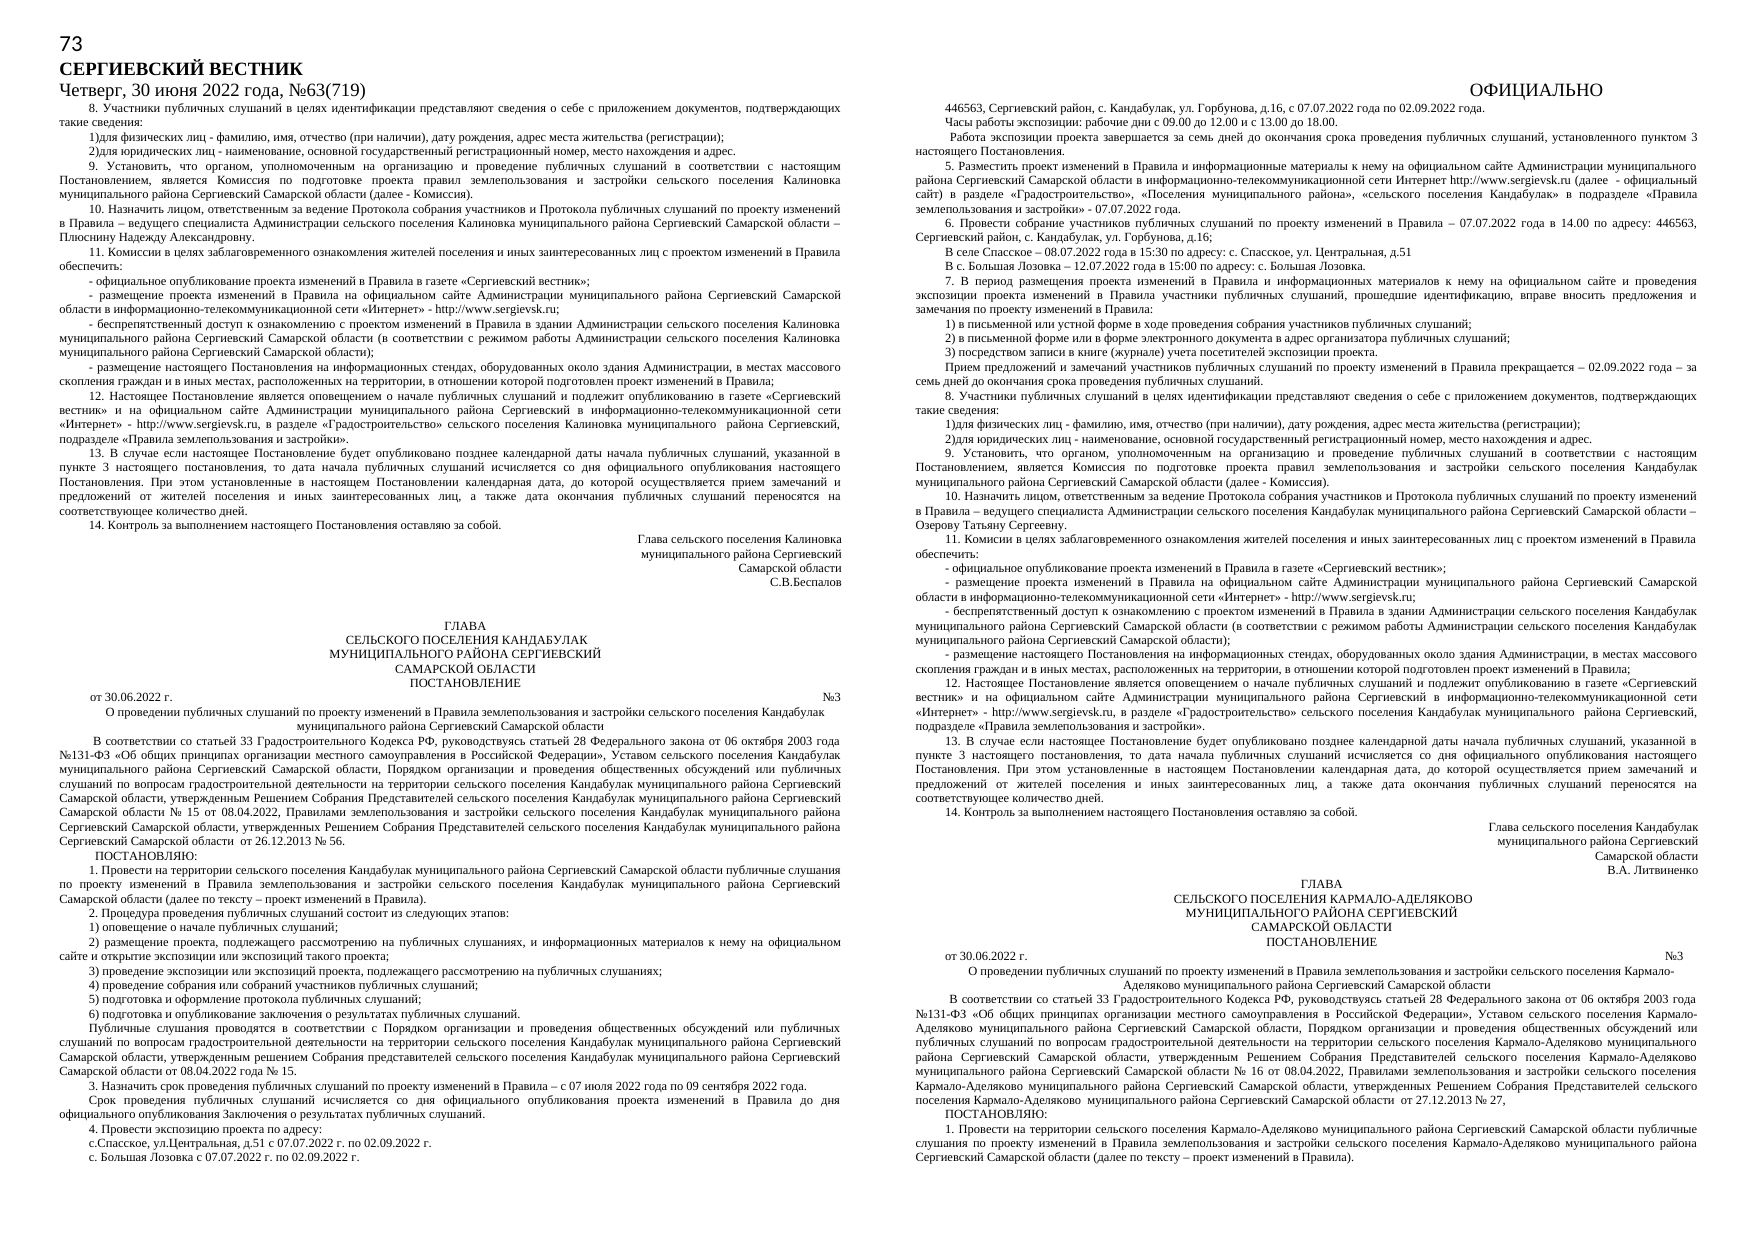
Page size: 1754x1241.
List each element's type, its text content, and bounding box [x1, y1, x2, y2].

text САМАРСКОЙ ОБЛАСТИ [915, 920, 1698, 934]
text от 30.06.2022 г. №3 [915, 949, 1698, 963]
text Глава сельского поселения Калиновка [59, 532, 842, 546]
text 12. Настоящее Постановление является оповещением о начале публичных слушаний и подлежит опубликованию в газете «Сергиевский вестник» и на официальном сайте Администрации муниципального района Сергиевский в информационно-телекоммуникационной сети «Интернет» - http://www.sergievsk.ru, в разделе «Градостроительство» сельского поселения Калиновка муниципального района Сергиевский, подразделе «Правила землепользования и застройки». [59, 388, 842, 446]
text Самарской области [915, 848, 1698, 863]
text 1. Провести на территории сельского поселения Кандабулак муниципального района Сергиевский Самарской области публичные слушания по проекту изменений в Правила землепользования и застройки сельского поселения Кандабулак муниципального района Сергиевский Самарской области (далее по тексту – проект изменений в Правила). [59, 863, 842, 906]
text 13. В случае если настоящее Постановление будет опубликовано позднее календарной даты начала публичных слушаний, указанной в пункте 3 настоящего постановления, то дата начала публичных слушаний исчисляется со дня официального опубликования настоящего Постановления. При этом установленные в настоящем Постановлении календарная дата, до которой осуществляется прием замечаний и предложений от жителей поселения и иных заинтересованных лиц, а также дата окончания публичных слушаний переносятся на соответствующее количество дней. [915, 733, 1698, 805]
text 3. Назначить срок проведения публичных слушаний по проекту изменений в Правила – с 07 июля 2022 года по 09 сентября 2022 года. [59, 1078, 842, 1093]
text 9. Установить, что органом, уполномоченным на организацию и проведение публичных слушаний в соответствии с настоящим Постановлением, является Комиссия по подготовке проекта правил землепользования и застройки сельского поселения Кандабулак муниципального района Сергиевский Самарской области (далее - Комиссия). [915, 446, 1698, 489]
text Глава сельского поселения Кандабулак [915, 819, 1698, 834]
text 14. Контроль за выполнением настоящего Постановления оставляю за собой. [59, 518, 842, 532]
text 1) оповещение о начале публичных слушаний; [59, 920, 842, 934]
text - официальное опубликование проекта изменений в Правила в газете «Сергиевский вестник»; [59, 273, 842, 288]
text ПОСТАНОВЛЯЮ: [915, 1107, 1698, 1121]
text О проведении публичных слушаний по проекту изменений в Правила землепользования и застройки сельского поселения Кармало-Аделяково муниципального района Сергиевский Самарской области [915, 963, 1698, 992]
text - размещение настоящего Постановления на информационных стендах, оборудованных около здания Администрации, в местах массового скопления граждан и в иных местах, расположенных на территории, в отношении которой подготовлен проект изменений в Правила; [915, 647, 1698, 676]
text 8. Участники публичных слушаний в целях идентификации представляют сведения о себе с приложением документов, подтверждающих такие сведения: [59, 101, 842, 129]
text муниципального района Сергиевский [59, 546, 842, 561]
text СЕЛЬСКОГО ПОСЕЛЕНИЯ КАНДАБУЛАК [59, 633, 842, 647]
text 10. Назначить лицом, ответственным за ведение Протокола собрания участников и Протокола публичных слушаний по проекту изменений в Правила – ведущего специалиста Администрации сельского поселения Калиновка муниципального района Сергиевский Самарской области – Плюснину Надежду Александровну. [59, 201, 842, 244]
text 1. Провести на территории сельского поселения Кармало-Аделяково муниципального района Сергиевский Самарской области публичные слушания по проекту изменений в Правила землепользования и застройки сельского поселения Кармало-Аделяково муниципального района Сергиевский Самарской области (далее по тексту – проект изменений в Правила). [915, 1121, 1698, 1164]
text с.Спасское, ул.Центральная, д.51 с 07.07.2022 г. по 02.09.2022 г. [59, 1136, 842, 1150]
text муниципального района Сергиевский [915, 834, 1698, 848]
text ПОСТАНОВЛЯЮ: [59, 848, 842, 863]
text ГЛАВА [915, 877, 1698, 891]
text 8. Участники публичных слушаний в целях идентификации представляют сведения о себе с приложением документов, подтверждающих такие сведения: [915, 388, 1698, 417]
text 6) подготовка и опубликование заключения о результатах публичных слушаний. [59, 1006, 842, 1021]
text 12. Настоящее Постановление является оповещением о начале публичных слушаний и подлежит опубликованию в газете «Сергиевский вестник» и на официальном сайте Администрации муниципального района Сергиевский в информационно-телекоммуникационной сети «Интернет» - http://www.sergievsk.ru, в разделе «Градостроительство» сельского поселения Кандабулак муниципального района Сергиевский, подразделе «Правила землепользования и застройки». [915, 676, 1698, 733]
text САМАРСКОЙ ОБЛАСТИ [59, 661, 842, 676]
text 3) проведение экспозиции или экспозиций проекта, подлежащего рассмотрению на публичных слушаниях; [59, 963, 842, 978]
text 5. Разместить проект изменений в Правила и информационные материалы к нему на официальном сайте Администрации муниципального района Сергиевский Самарской области в информационно-телекоммуникационной сети Интернет http://www.sergievsk.ru (далее - официальный сайт) в разделе «Градостроительство», «Поселения муниципального района», «сельского поселения Кандабулак» в подразделе «Правила землепользования и застройки» - 07.07.2022 года. [915, 158, 1698, 216]
text Самарской области [59, 561, 842, 575]
text Часы работы экспозиции: рабочие дни с 09.00 до 12.00 и с 13.00 до 18.00. [915, 115, 1698, 129]
text МУНИЦИПАЛЬНОГО РАЙОНА СЕРГИЕВСКИЙ [59, 647, 842, 661]
text - беспрепятственный доступ к ознакомлению с проектом изменений в Правила в здании Администрации сельского поселения Калиновка муниципального района Сергиевский Самарской области (в соответствии с режимом работы Администрации сельского поселения Калиновка муниципального района Сергиевский Самарской области); [59, 316, 842, 359]
text 14. Контроль за выполнением настоящего Постановления оставляю за собой. [915, 805, 1698, 819]
text 11. Комиссии в целях заблаговременного ознакомления жителей поселения и иных заинтересованных лиц с проектом изменений в Правила обеспечить: [59, 244, 842, 273]
text В соответствии со статьей 33 Градостроительного Кодекса РФ, руководствуясь статьей 28 Федерального закона от 06 октября 2003 года №131-ФЗ «Об общих принципах организации местного самоуправления в Российской Федерации», Уставом сельского поселения Кармало-Аделяково муниципального района Сергиевский Самарской области, Порядком организации и проведения общественных обсуждений или публичных слушаний по вопросам градостроительной деятельности на территории сельского поселения Кармало-Аделяково муниципального района Сергиевский Самарской области, утвержденным Решением Собрания Представителей сельского поселения Кармало-Аделяково муниципального района Сергиевский Самарской области № 16 от 08.04.2022, Правилами землепользования и застройки сельского поселения Кармало-Аделяково муниципального района Сергиевский Самарской области, утвержденных Решением Собрания Представителей сельского поселения Кармало-Аделяково муниципального района Сергиевский Самарской области от 27.12.2013 № 27, [915, 992, 1698, 1107]
text 11. Комисии в целях заблаговременного ознакомления жителей поселения и иных заинтересованных лиц с проектом изменений в Правила обеспечить: [915, 532, 1698, 561]
text 2)для юридических лиц - наименование, основной государственный регистрационный номер, место нахождения и адрес. [59, 144, 842, 158]
text В селе Спасское – 08.07.2022 года в 15:30 по адресу: с. Спасское, ул. Центральная, д.51 [915, 244, 1698, 259]
text 5) подготовка и оформление протокола публичных слушаний; [59, 992, 842, 1006]
text 1)для физических лиц - фамилию, имя, отчество (при наличии), дату рождения, адрес места жительства (регистрации); [915, 417, 1698, 431]
text 1)для физических лиц - фамилию, имя, отчество (при наличии), дату рождения, адрес места жительства (регистрации); [59, 129, 842, 144]
text - беспрепятственный доступ к ознакомлению с проектом изменений в Правила в здании Администрации сельского поселения Кандабулак муниципального района Сергиевский Самарской области (в соответствии с режимом работы Администрации сельского поселения Кандабулак муниципального района Сергиевский Самарской области); [915, 604, 1698, 647]
text В.А. Литвиненко [915, 863, 1698, 877]
text 4. Провести экспозицию проекта по адресу: [59, 1121, 842, 1136]
text с. Большая Лозовка с 07.07.2022 г. по 02.09.2022 г. [59, 1150, 842, 1164]
text 1) в письменной или устной форме в ходе проведения собрания участников публичных слушаний; [915, 316, 1698, 331]
text 2)для юридических лиц - наименование, основной государственный регистрационный номер, место нахождения и адрес. [915, 431, 1698, 446]
text 3) посредством записи в книге (журнале) учета посетителей экспозиции проекта. [915, 345, 1698, 359]
text В соответствии со статьей 33 Градостроительного Кодекса РФ, руководствуясь статьей 28 Федерального закона от 06 октября 2003 года №131-ФЗ «Об общих принципах организации местного самоуправления в Российской Федерации», Уставом сельского поселения Кандабулак муниципального района Сергиевский Самарской области, Порядком организации и проведения общественных обсуждений или публичных слушаний по вопросам градостроительной деятельности на территории сельского поселения Кандабулак муниципального района Сергиевский Самарской области, утвержденным Решением Собрания Представителей сельского поселения Кандабулак муниципального района Сергиевский Самарской области № 15 от 08.04.2022, Правилами землепользования и застройки сельского поселения Кандабулак муниципального района Сергиевский Самарской области, утвержденных Решением Собрания Представителей сельского поселения Кандабулак муниципального района Сергиевский Самарской области от 26.12.2013 № 56. [59, 733, 842, 848]
text В с. Большая Лозовка – 12.07.2022 года в 15:00 по адресу: с. Большая Лозовка. [915, 259, 1698, 273]
text 6. Провести собрание участников публичных слушаний по проекту изменений в Правила – 07.07.2022 года в 14.00 по адресу: 446563, Сергиевский район, с. Кандабулак, ул. Горбунова, д.16; [915, 216, 1698, 244]
text 446563, Сергиевский район, с. Кандабулак, ул. Горбунова, д.16, с 07.07.2022 года по 02.09.2022 года. [915, 101, 1698, 115]
text от 30.06.2022 г. №3 [59, 690, 842, 704]
text 2) в письменной форме или в форме электронного документа в адрес организатора публичных слушаний; [915, 331, 1698, 345]
text ПОСТАНОВЛЕНИЕ [59, 676, 842, 690]
text 10. Назначить лицом, ответственным за ведение Протокола собрания участников и Протокола публичных слушаний по проекту изменений в Правила – ведущего специалиста Администрации сельского поселения Кандабулак муниципального района Сергиевский Самарской области – Озерову Татьяну Сергеевну. [915, 489, 1698, 532]
text - размещение настоящего Постановления на информационных стендах, оборудованных около здания Администрации, в местах массового скопления граждан и в иных местах, расположенных на территории, в отношении которой подготовлен проект изменений в Правила; [59, 359, 842, 388]
text МУНИЦИПАЛЬНОГО РАЙОНА СЕРГИЕВСКИЙ [915, 906, 1698, 920]
text С.В.Беспалов [59, 575, 842, 589]
text 4) проведение собрания или собраний участников публичных слушаний; [59, 978, 842, 992]
text - официальное опубликование проекта изменений в Правила в газете «Сергиевский вестник»; [915, 561, 1698, 575]
text ГЛАВА [59, 618, 842, 633]
text ПОСТАНОВЛЕНИЕ [915, 934, 1698, 949]
text 13. В случае если настоящее Постановление будет опубликовано позднее календарной даты начала публичных слушаний, указанной в пункте 3 настоящего постановления, то дата начала публичных слушаний исчисляется со дня официального опубликования настоящего Постановления. При этом установленные в настоящем Постановлении календарная дата, до которой осуществляется прием замечаний и предложений от жителей поселения и иных заинтересованных лиц, а также дата окончания публичных слушаний переносятся на соответствующее количество дней. [59, 446, 842, 518]
text СЕЛЬСКОГО ПОСЕЛЕНИЯ КАРМАЛО-АДЕЛЯКОВО [915, 891, 1698, 906]
text 2. Процедура проведения публичных слушаний состоит из следующих этапов: [59, 906, 842, 920]
text О проведении публичных слушаний по проекту изменений в Правила землепользования и застройки сельского поселения Кандабулак муниципального района Сергиевский Самарской области [59, 704, 842, 733]
text 9. Установить, что органом, уполномоченным на организацию и проведение публичных слушаний в соответствии с настоящим Постановлением, является Комиссия по подготовке проекта правил землепользования и застройки сельского поселения Калиновка муниципального района Сергиевский Самарской области (далее - Комиссия). [59, 158, 842, 201]
text Публичные слушания проводятся в соответствии с Порядком организации и проведения общественных обсуждений или публичных слушаний по вопросам градостроительной деятельности на территории сельского поселения Кандабулак муниципального района Сергиевский Самарской области, утвержденным решением Собрания представителей сельского поселения Кандабулак муниципального района Сергиевский Самарской области от 08.04.2022 года № 15. [59, 1021, 842, 1078]
